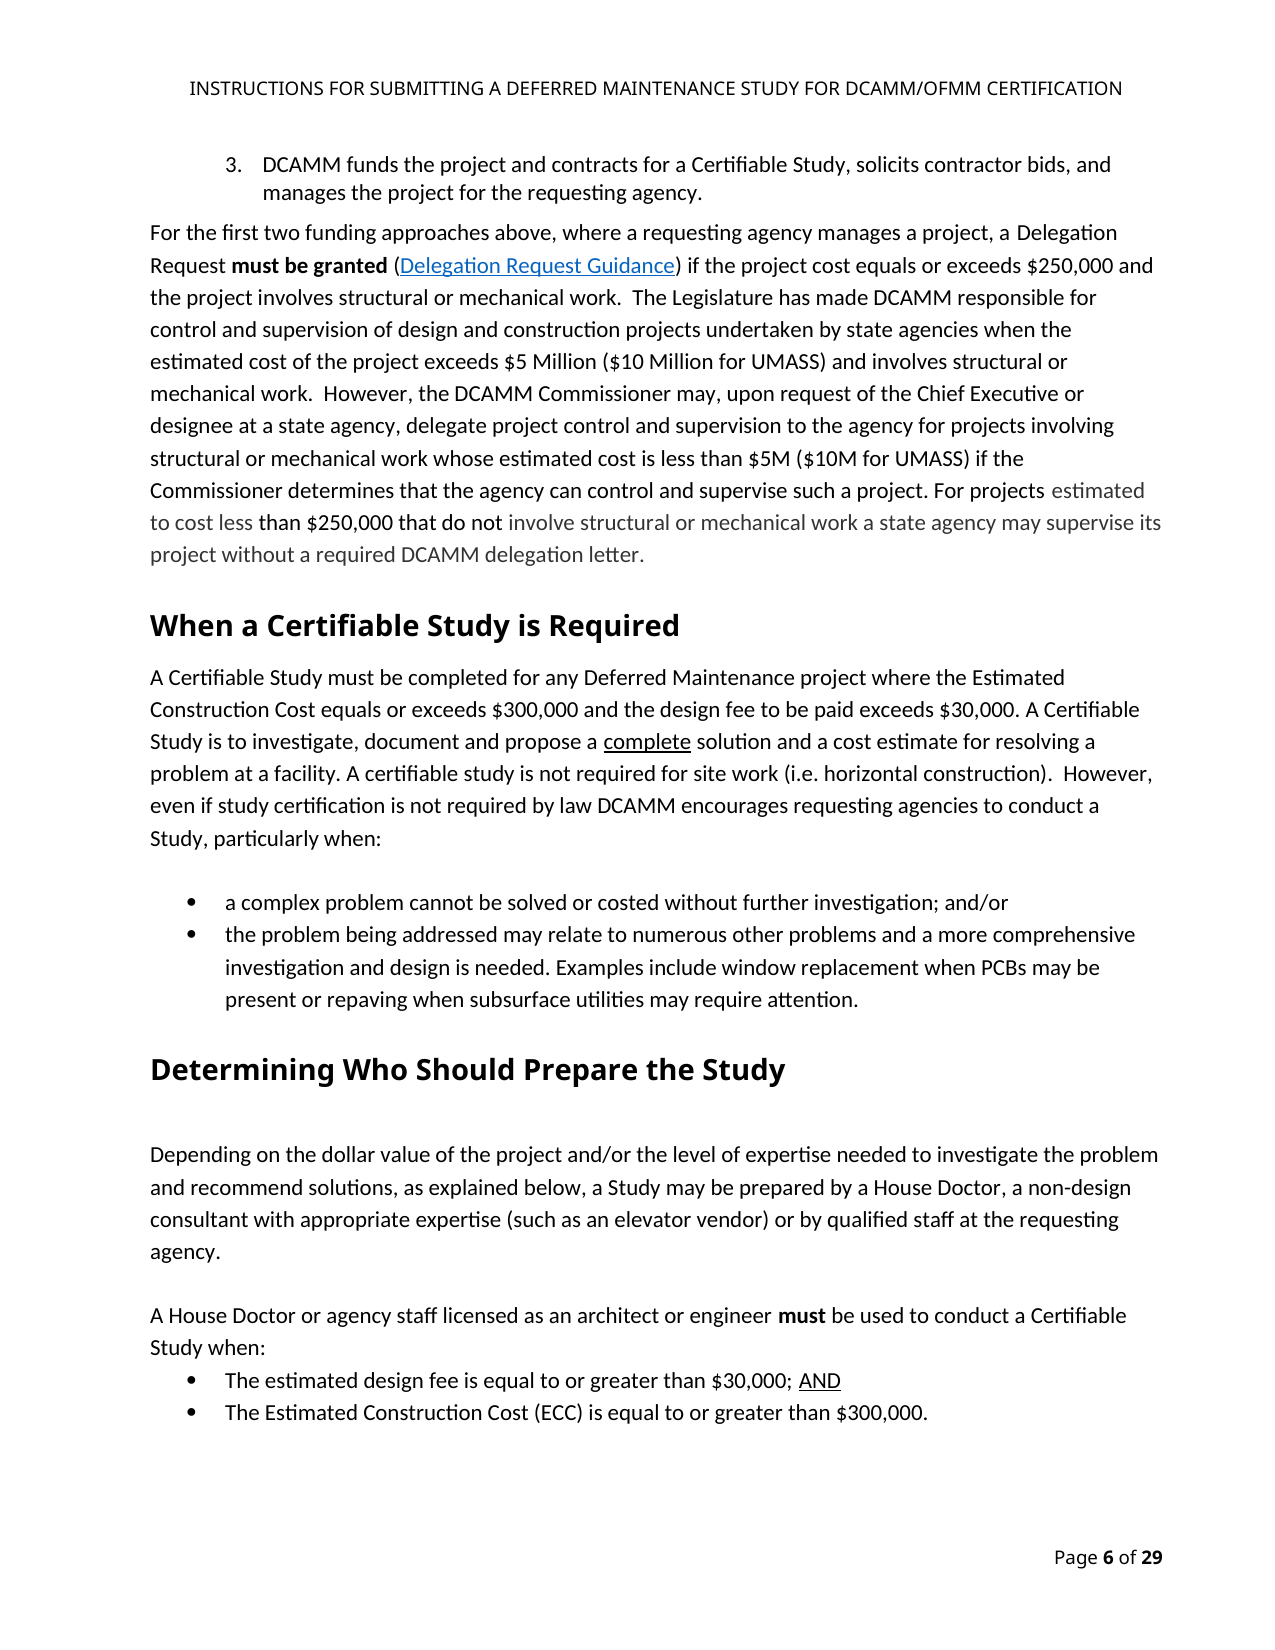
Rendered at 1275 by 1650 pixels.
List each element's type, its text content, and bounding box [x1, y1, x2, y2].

list a complex problem cannot be solved or costed without further investigation; and/or [187, 888, 1162, 916]
text Depending on the dollar value of the project and/or the level of expertise needed to investigate the problem and recommend solutions, as explained below, a Study may be prepared by a House Doctor, a non-design consultant with appropriate expertise (such as an elevator vendor) or by qualified staff at the requesting agency. [150, 1140, 1162, 1265]
list The Estimated Construction Cost (ECC) is equal to or greater than $300,000. [187, 1398, 1162, 1426]
text A Certifiable Study must be completed for any Deferred Maintenance project where the Estimated Construction Cost equals or exceeds $300,000 and the design fee to be paid exceeds $30,000. A Certifiable Study is to investigate, document and propose a complete solution and a cost estimate for resolving a problem at a facility. A certifiable study is not required for site work (i.e. horizontal construction). However, even if study certification is not required by law DCAMM encourages requesting agencies to conduct a Study, particularly when: [150, 663, 1162, 852]
subtitle When a Certifiable Study is Required [150, 605, 1162, 644]
list DCAMM funds the project and contracts for a Certifiable Study, solicits contractor bids, and manages the project for the requesting agency. [225, 150, 1162, 206]
list The estimated design fee is equal to or greater than $30,000; AND [187, 1366, 1162, 1394]
text Determining Who Should Prepare the Study [150, 1049, 1162, 1089]
text A House Doctor or agency staff licensed as an architect or engineer must be used to conduct a Certifiable Study when: [150, 1301, 1162, 1362]
text For the first two funding approaches above, where a requesting agency manages a project, a Delegation Request must be granted (Delegation Request Guidance) if the project cost equals or exceeds $250,000 and the project involves structural or mechanical work. The Legislature has made DCAMM responsible for control and supervision of design and construction projects undertaken by state agencies when the estimated cost of the project exceeds $5 Million ($10 Million for UMASS) and involves structural or mechanical work. However, the DCAMM Commissioner may, upon request of the Chief Executive or designee at a state agency, delegate project control and supervision to the agency for projects involving structural or mechanical work whose estimated cost is less than $5M ($10M for UMASS) if the Commissioner determines that the agency can control and supervise such a project. For projects estimated to cost less than $250,000 that do not involve structural or mechanical work a state agency may supervise its project without a required DCAMM delegation letter. [150, 218, 1162, 568]
list the problem being addressed may relate to numerous other problems and a more comprehensive investigation and design is needed. Examples include window replacement when PCBs may be present or repaving when subsurface utilities may require attention. [187, 920, 1162, 1013]
